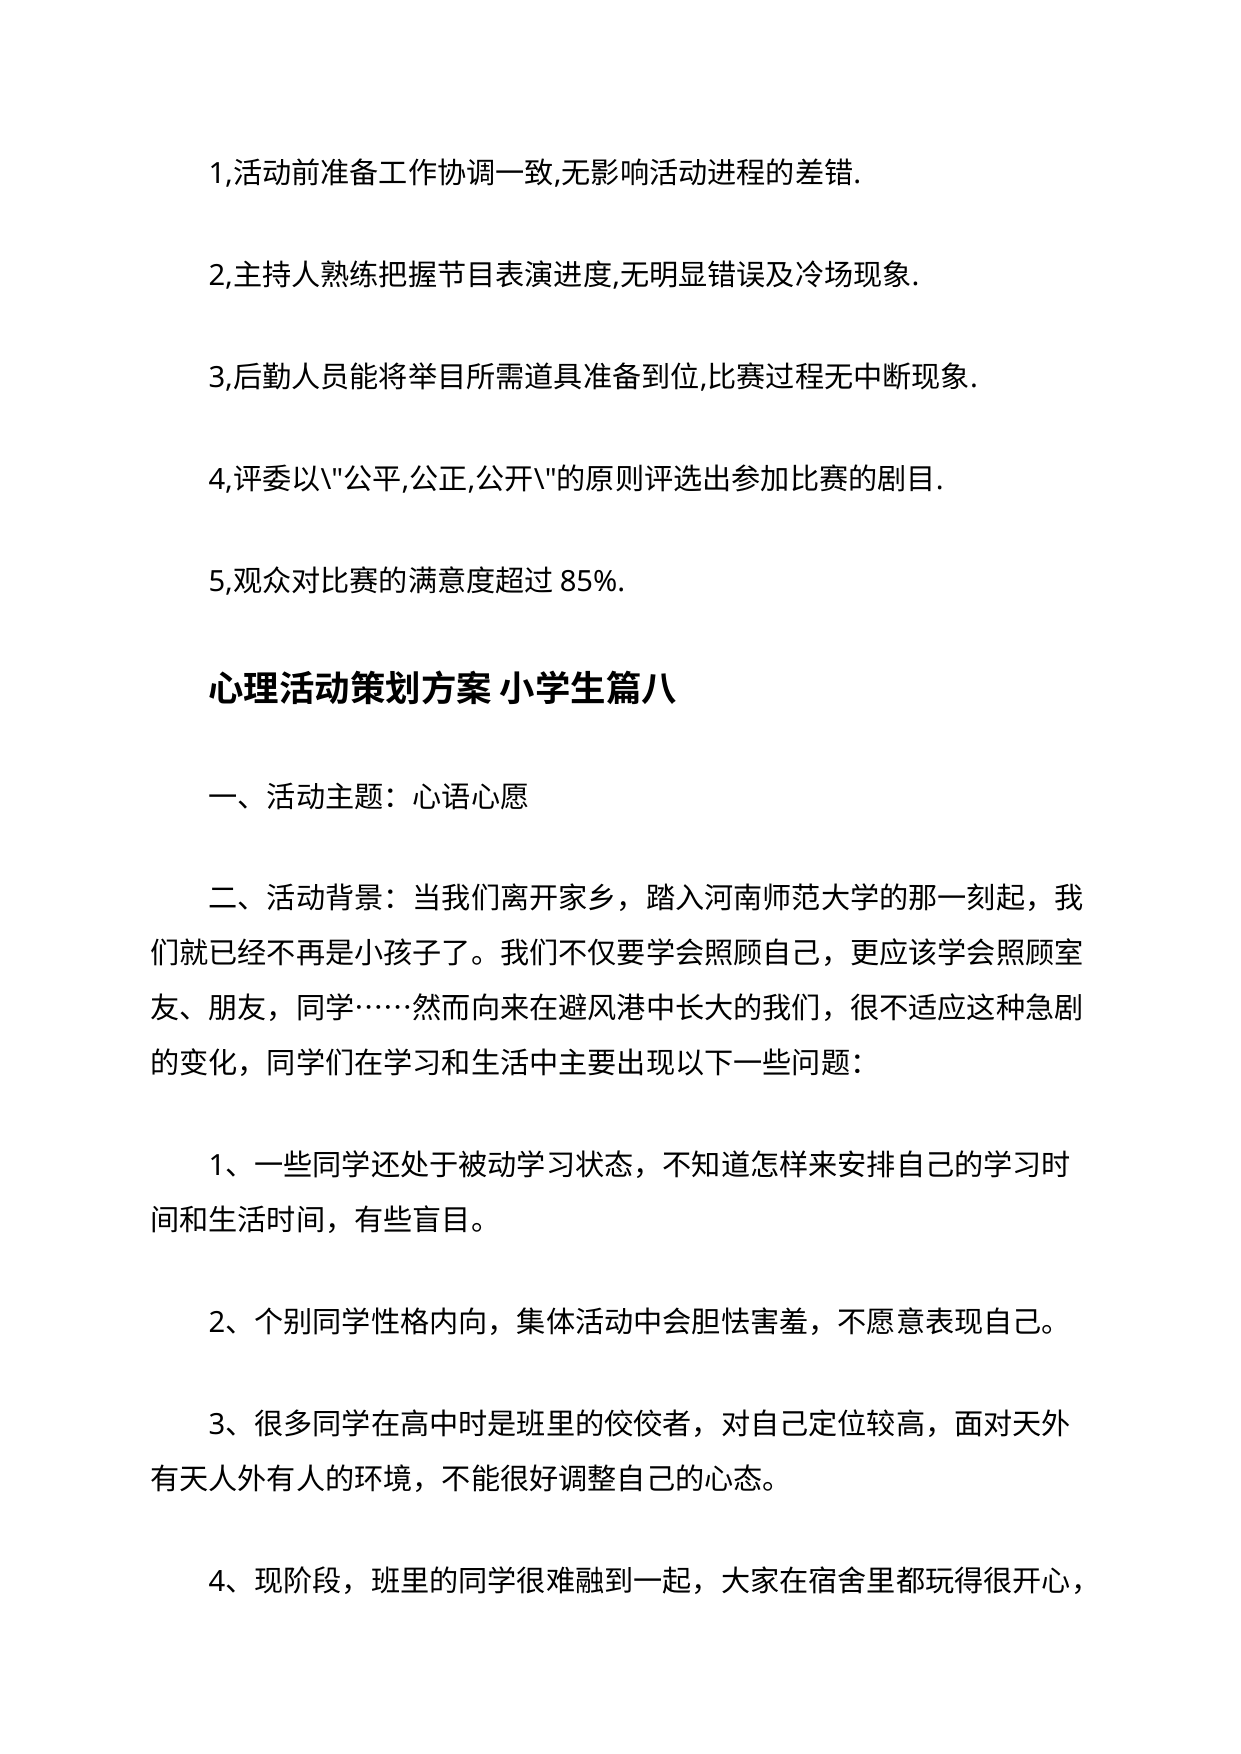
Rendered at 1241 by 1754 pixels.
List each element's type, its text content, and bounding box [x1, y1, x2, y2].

text 2、个别同学性格内向，集体活动中会胆怯害羞，不愿意表现自己。 [150, 1298, 1090, 1341]
text 5,观众对比赛的满意度超过85%. [150, 558, 1090, 600]
text 1、一些同学还处于被动学习状态，不知道怎样来安排自己的学习时间和生活时间，有些盲目。 [150, 1142, 1090, 1239]
text 二、活动背景：当我们离开家乡，踏入河南师范大学的那一刻起，我们就已经不再是小孩子了。我们不仅要学会照顾自己，更应该学会照顾室友、朋友，同学……然而向来在避风港中长大的我们，很不适应这种急剧的变化，同学们在学习和生活中主要出现以下一些问题： [150, 875, 1090, 1082]
text 3、很多同学在高中时是班里的佼佼者，对自己定位较高，面对天外有天人外有人的环境，不能很好调整自己的心态。 [150, 1400, 1090, 1498]
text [150, 1557, 1090, 1599]
text 2,主持人熟练把握节目表演进度,无明显错误及冷场现象. [150, 252, 1090, 294]
text 心理活动策划方案 小学生篇八 [150, 660, 1090, 711]
text 1,活动前准备工作协调一致,无影响活动进程的差错. [150, 150, 1090, 192]
text 一、活动主题：心语心愿 [150, 773, 1090, 816]
text 4,评委以\"公平,公正,公开\"的原则评选出参加比赛的剧目. [150, 456, 1090, 498]
text 3,后勤人员能将举目所需道具准备到位,比赛过程无中断现象. [150, 354, 1090, 396]
